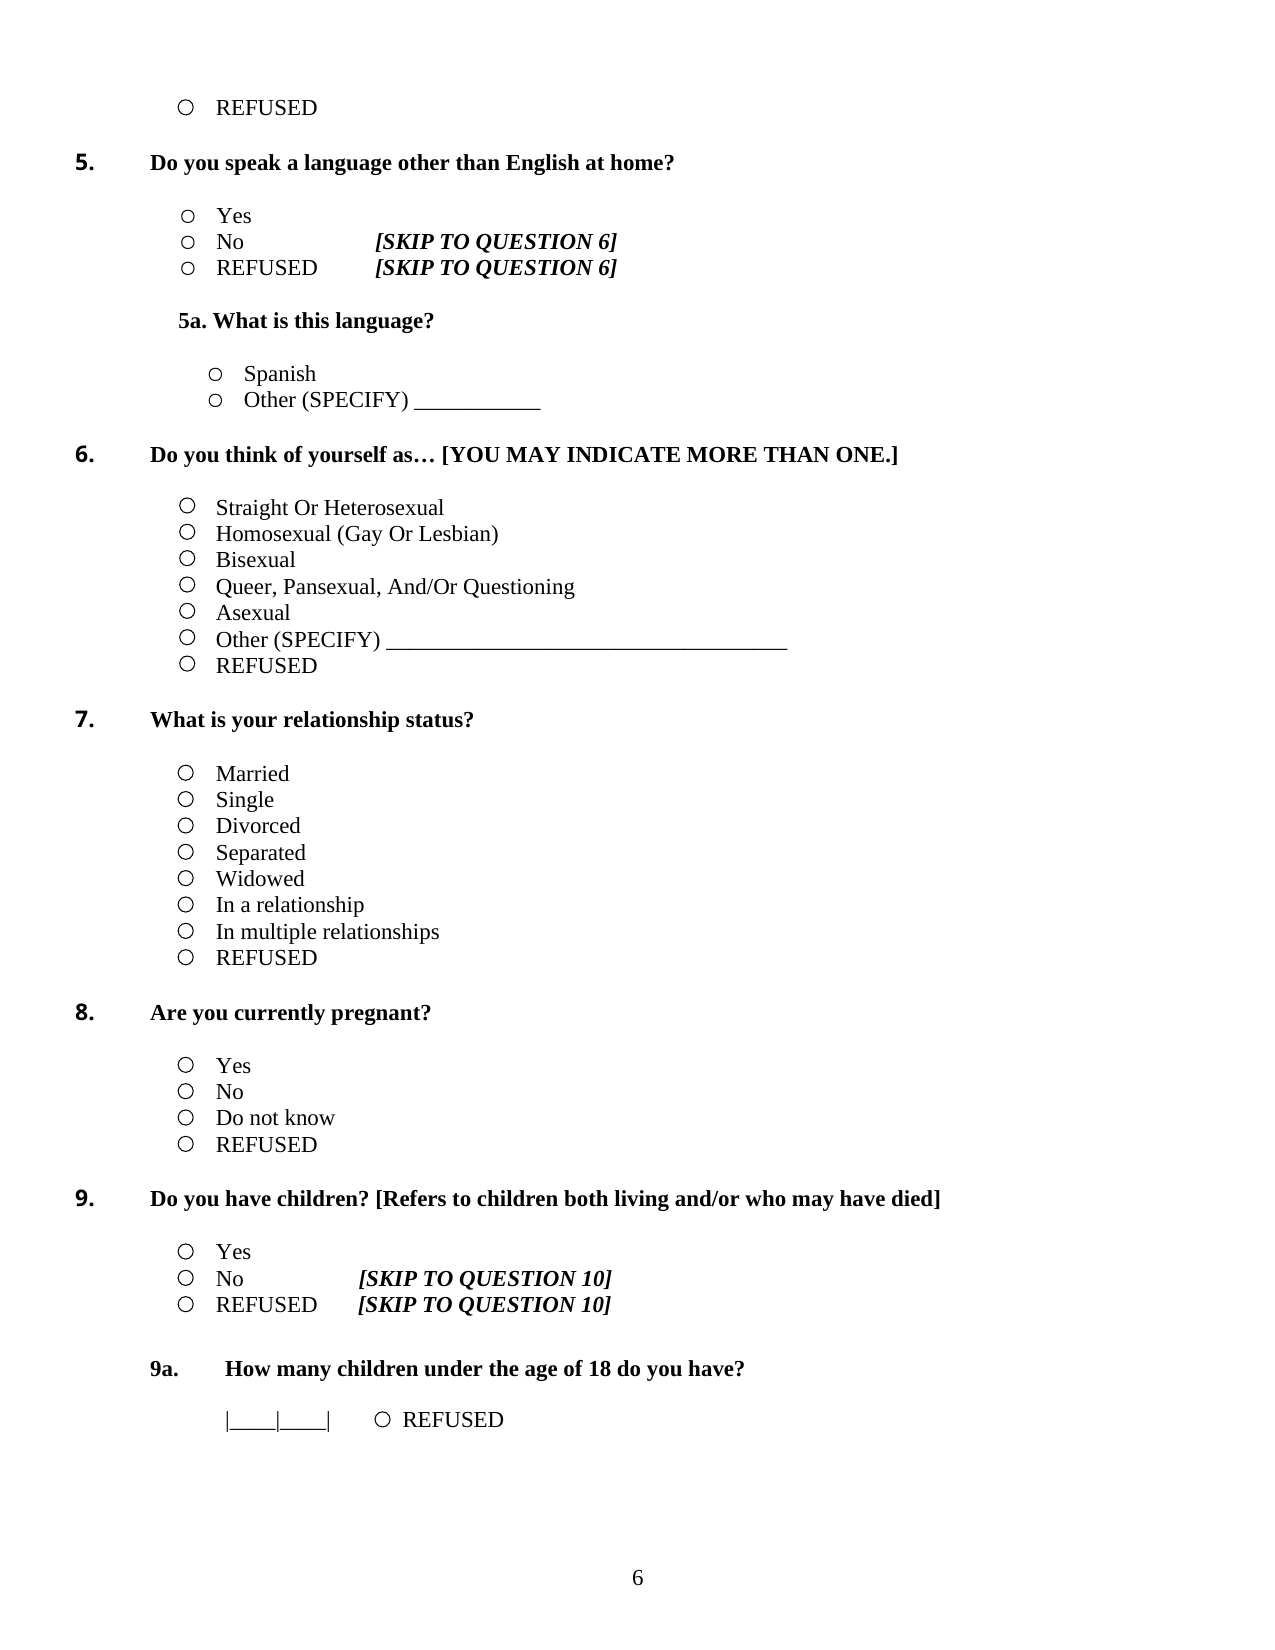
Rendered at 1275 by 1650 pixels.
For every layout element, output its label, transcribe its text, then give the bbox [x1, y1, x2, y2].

text Married [178, 759, 1200, 786]
text 9a. How many children under the age of 18 do you have? [150, 1355, 1200, 1381]
text Queer, Pansexual, And/Or Questioning [178, 573, 1200, 599]
text Single [178, 786, 1200, 812]
list Spanish [206, 360, 1200, 386]
text Refused [SKIP TO QUESTION 10] [178, 1291, 1200, 1317]
list Refused [SKIP TO QUESTION 6] [178, 254, 1200, 281]
text Do you speak a language other than English at home? [75, 146, 1200, 177]
text Homosexual (Gay Or Lesbian) [178, 520, 1200, 547]
text Widowed [178, 865, 1200, 891]
text Yes [178, 1052, 1200, 1078]
text Refused [178, 944, 1200, 970]
list Other (SPECIFY) ___________ [206, 386, 1200, 413]
text No [SKIP TO QUESTION 10] [178, 1265, 1200, 1291]
text Refused [178, 652, 1200, 678]
text Do you think of yourself as… [You may indicate more than one.] [75, 438, 1200, 469]
text |____|____| Refused [225, 1406, 1200, 1433]
text No [178, 1078, 1200, 1104]
text Other (SPECIFY) ___________________________________ [178, 626, 1200, 652]
text Refused [178, 1131, 1200, 1157]
text Do not know [178, 1104, 1200, 1131]
text What is your relationship status? [75, 703, 1200, 734]
text Straight Or Heterosexual [178, 494, 1200, 520]
text Asexual [178, 599, 1200, 626]
text Yes [178, 1238, 1200, 1265]
text 5a. What is this language? [150, 307, 1200, 333]
text Separated [178, 839, 1200, 865]
list No [SKIP TO QUESTION 6] [178, 228, 1200, 254]
text In a relationship [178, 891, 1200, 918]
text Bisexual [178, 547, 1200, 573]
text Do you have children? [Refers to children both living and/or who may have died] [75, 1182, 1200, 1213]
list Yes [178, 202, 1200, 228]
text Are you currently pregnant? [75, 995, 1200, 1027]
text Divorced [178, 812, 1200, 839]
text Refused [178, 94, 1200, 121]
text In multiple relationships [178, 918, 1200, 944]
